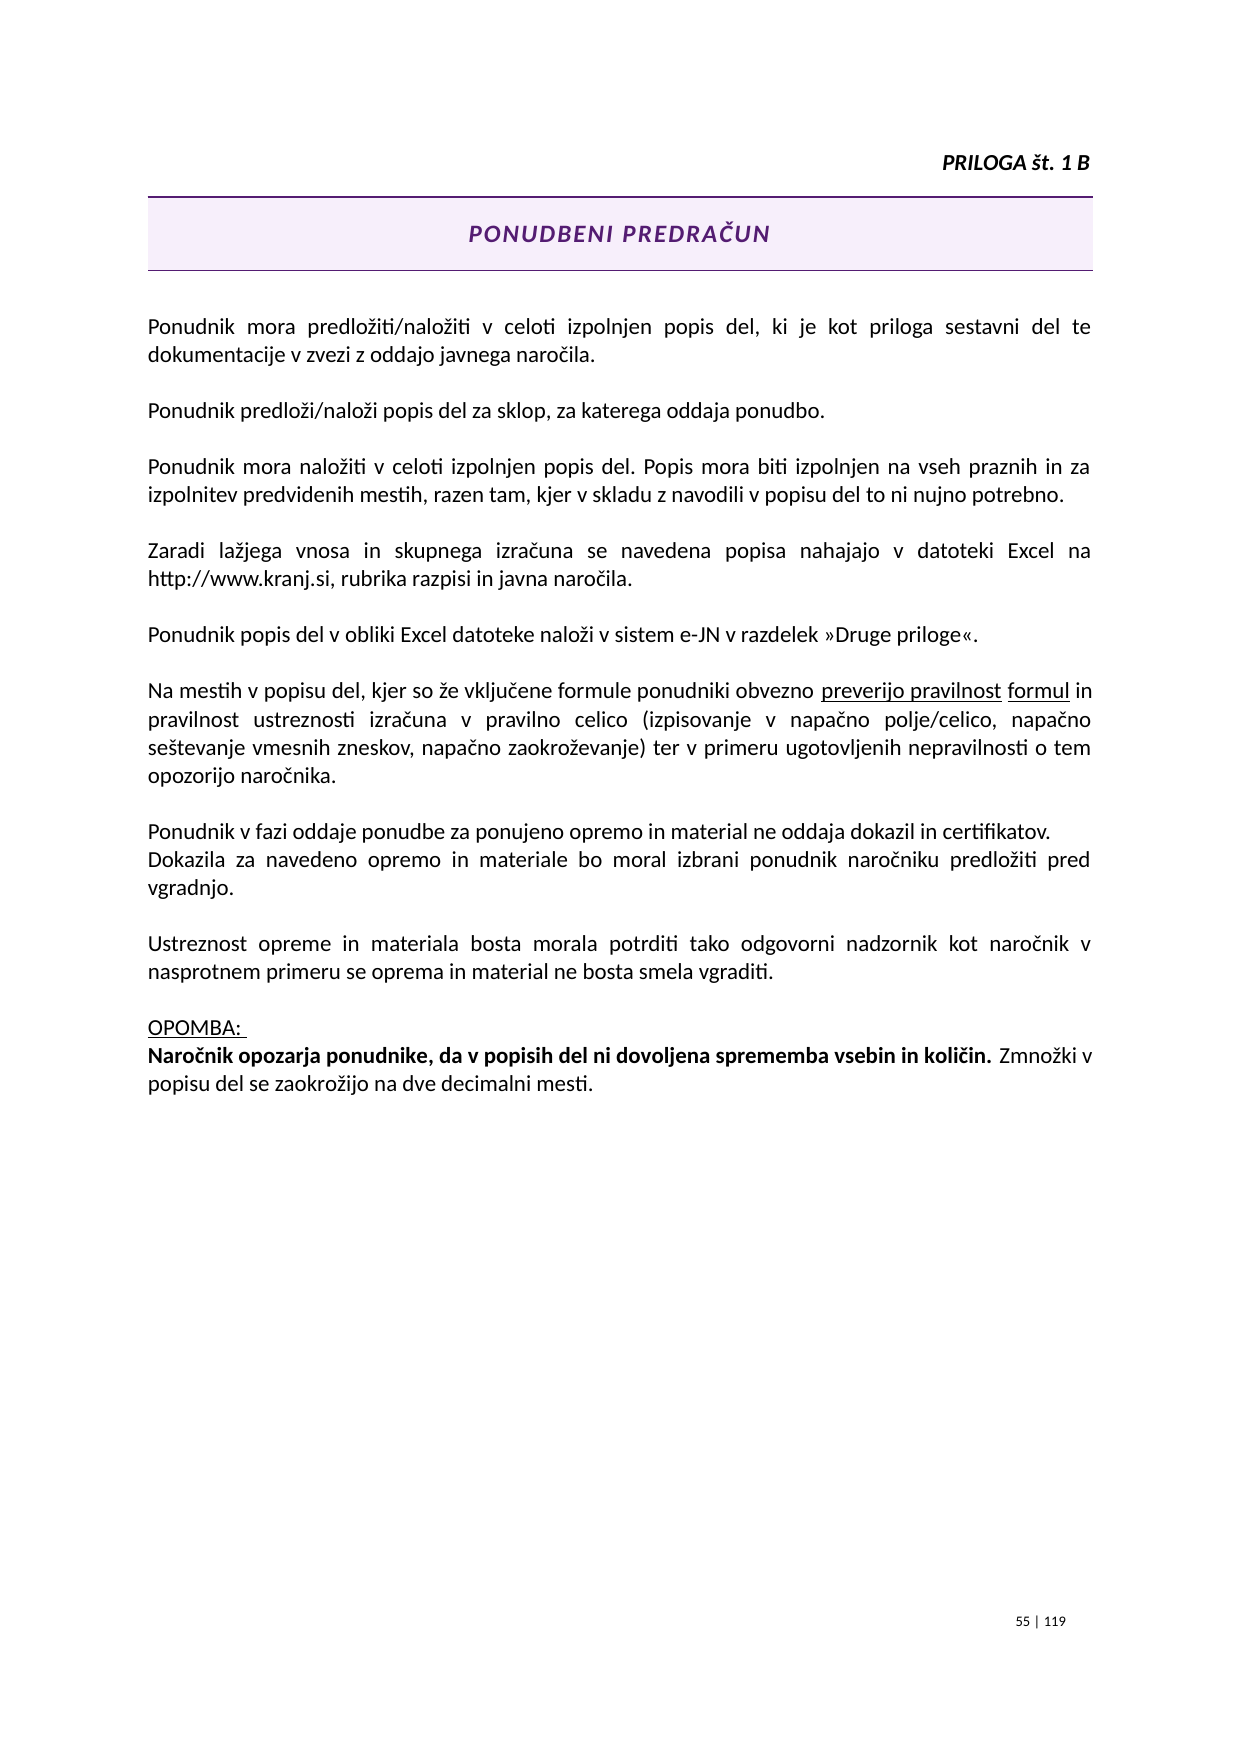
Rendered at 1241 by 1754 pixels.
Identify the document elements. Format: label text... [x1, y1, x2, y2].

text PRILOGA št. 1 B [148, 148, 1092, 176]
text Ustreznost opreme in materiala bosta morala potrditi tako odgovorni nadzornik kot naročnik v nasprotnem primeru se oprema in material ne bosta smela vgraditi. [148, 929, 1093, 985]
text PONUDBENI PREDRAČUN [148, 198, 1093, 270]
text Ponudnik popis del v obliki Excel datoteke naloži v sistem e-JN v razdelek »Druge priloge«. [148, 621, 1093, 649]
text Dokazila za navedeno opremo in materiale bo moral izbrani ponudnik naročniku predložiti pred vgradnjo. [148, 845, 1093, 901]
text Ponudnik mora naložiti v celoti izpolnjen popis del. Popis mora biti izpolnjen na vseh praznih in za izpolnitev predvidenih mestih, razen tam, kjer v skladu z navodili v popisu del to ni nujno potrebno. [148, 452, 1093, 508]
text Na mestih v popisu del, kjer so že vključene formule ponudniki obvezno preverijo pravilnost formul in pravilnost ustreznosti izračuna v pravilno celico (izpisovanje v napačno polje/celico, napačno seštevanje vmesnih zneskov, napačno zaokroževanje) ter v primeru ugotovljenih nepravilnosti o tem opozorijo naročnika. [148, 677, 1093, 789]
text OPOMBA: [148, 1013, 1093, 1041]
text Ponudnik v fazi oddaje ponudbe za ponujeno opremo in material ne oddaja dokazil in certifikatov. [148, 817, 1093, 845]
text Naročnik opozarja ponudnike, da v popisih del ni dovoljena sprememba vsebin in količin. Zmnožki v popisu del se zaokrožijo na dve decimalni mesti. [148, 1041, 1093, 1097]
text Zaradi lažjega vnosa in skupnega izračuna se navedena popisa nahajajo v datoteki Excel na http://www.kranj.si, rubrika razpisi in javna naročila. [148, 537, 1093, 593]
text Ponudnik predloži/naloži popis del za sklop, za katerega oddaja ponudbo. [148, 396, 1093, 424]
text Ponudnik mora predložiti/naložiti v celoti izpolnjen popis del, ki je kot priloga sestavni del te dokumentacije v zvezi z oddajo javnega naročila. [148, 312, 1093, 368]
